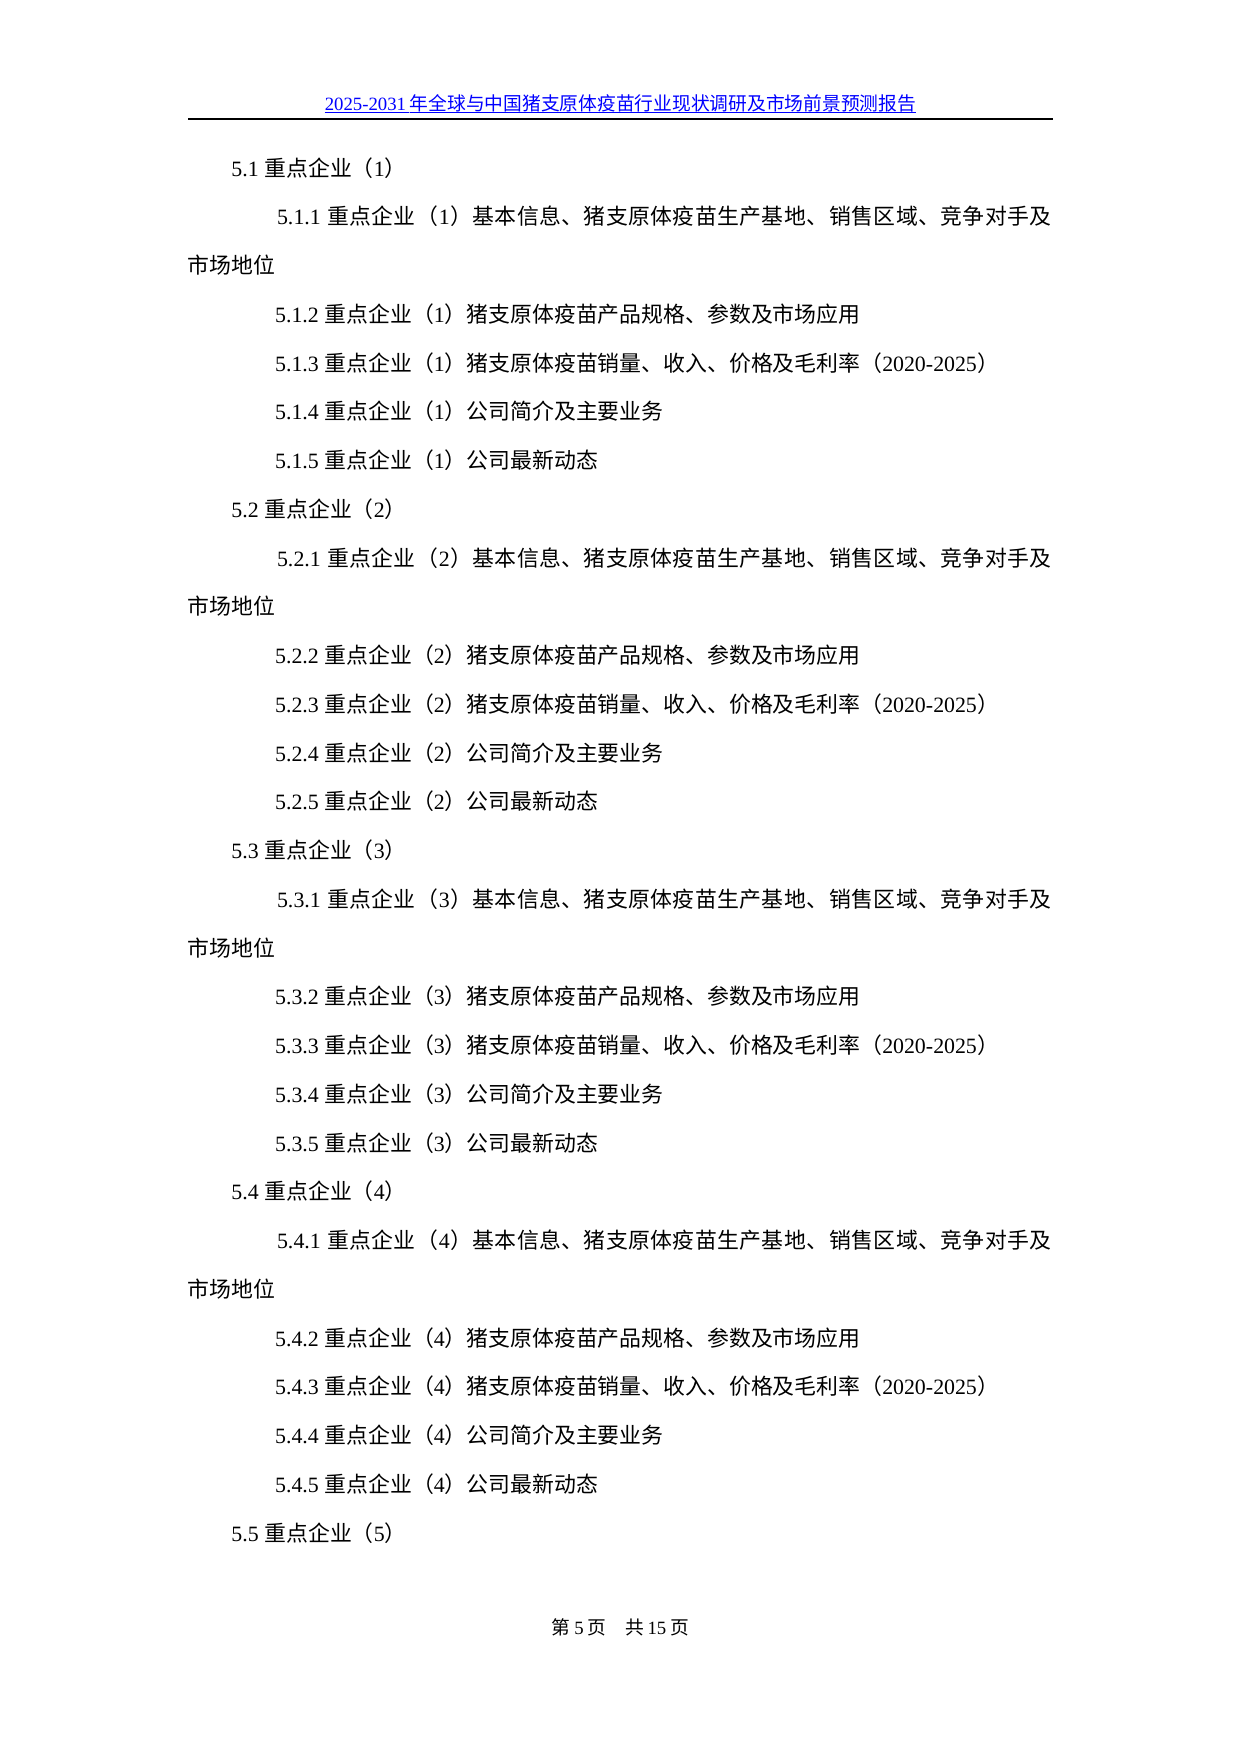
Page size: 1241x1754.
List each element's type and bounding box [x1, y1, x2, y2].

text [187, 150, 1053, 1548]
